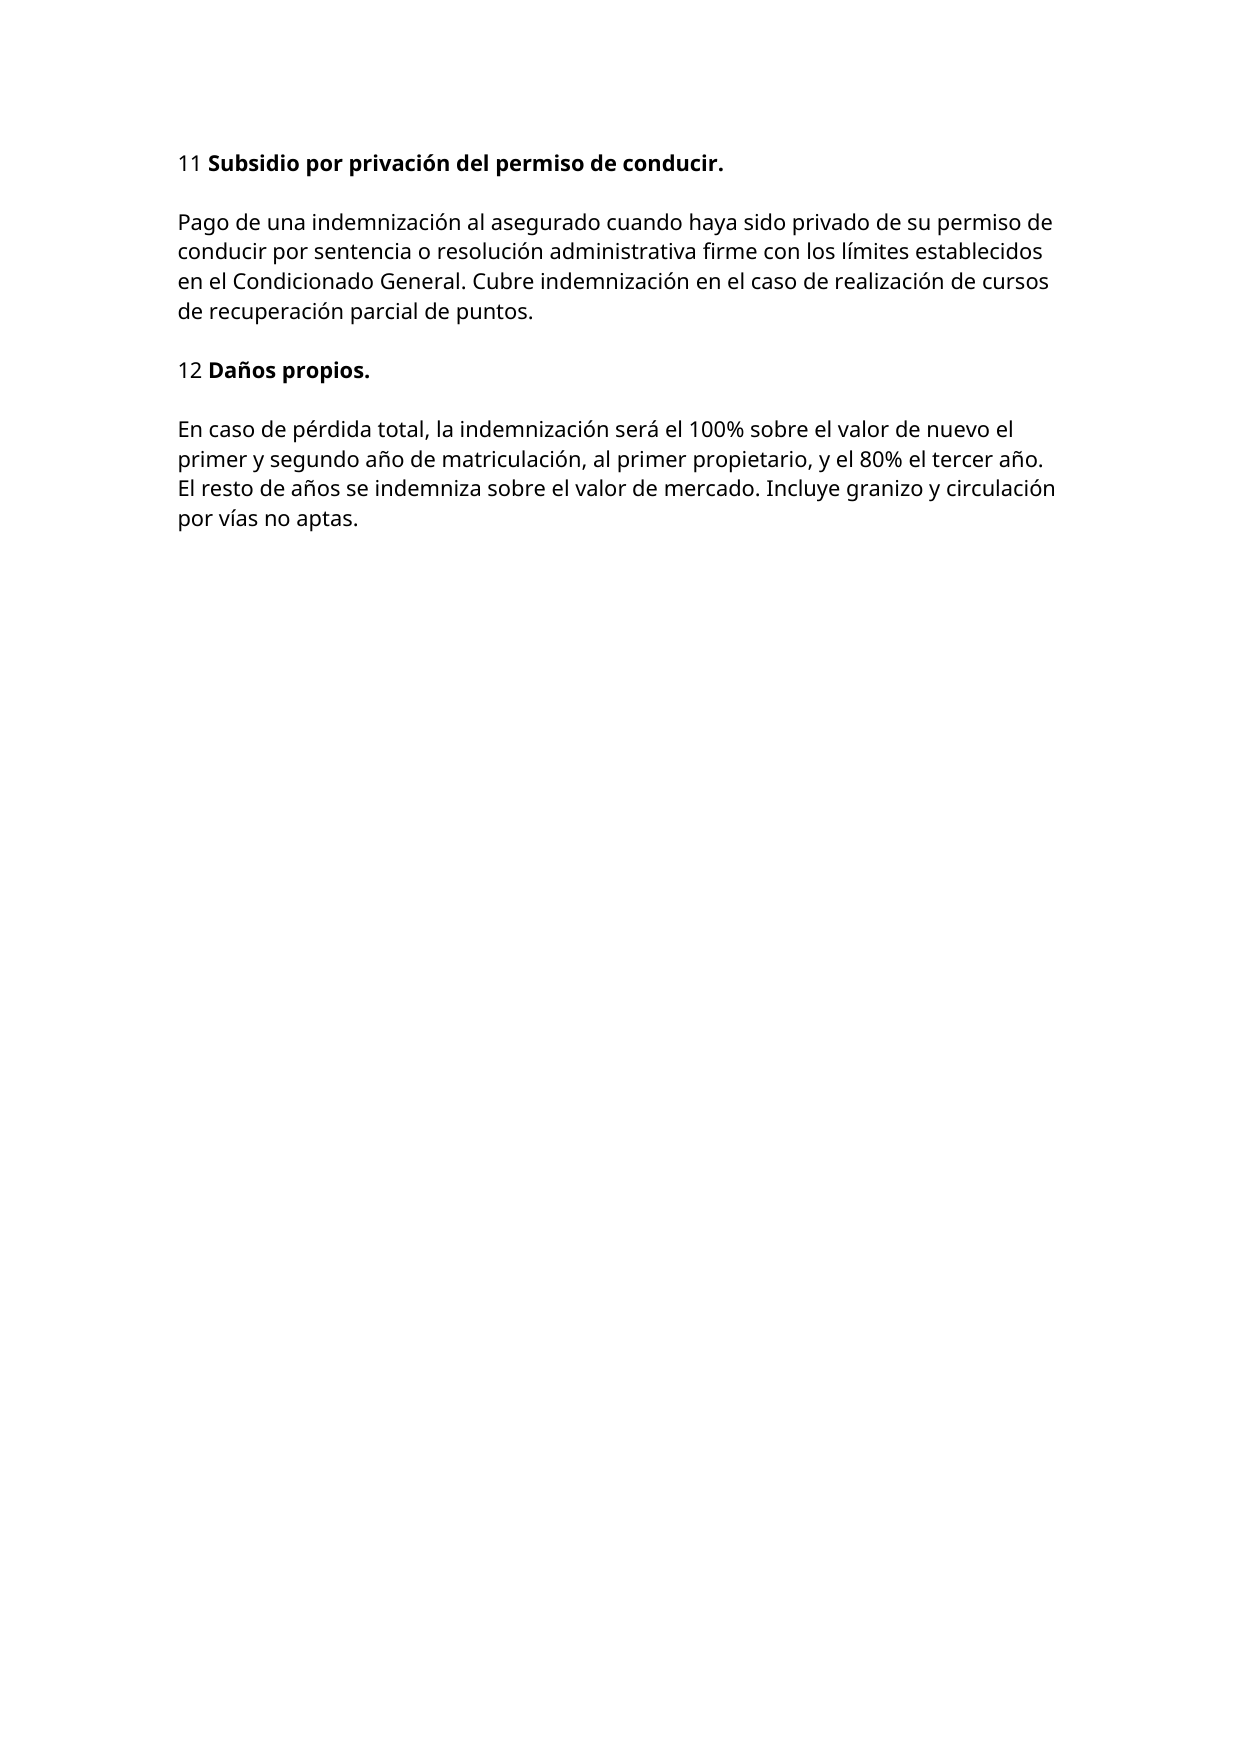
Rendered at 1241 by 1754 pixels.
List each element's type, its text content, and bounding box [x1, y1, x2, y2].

text 12 Daños propios. [177, 355, 1063, 385]
text 11 Subsidio por privación del permiso de conducir. [177, 148, 1063, 177]
text Pago de una indemnización al asegurado cuando haya sido privado de su permiso de conducir por sentencia o resolución administrativa firme con los límites establecidos en el Condicionado General. Cubre indemnización en el caso de realización de cursos de recuperación parcial de puntos. [177, 207, 1063, 326]
text En caso de pérdida total, la indemnización será el 100% sobre el valor de nuevo el primer y segundo año de matriculación, al primer propietario, y el 80% el tercer año. El resto de años se indemniza sobre el valor de mercado. Incluye granizo y circulación por vías no aptas. [177, 414, 1063, 533]
